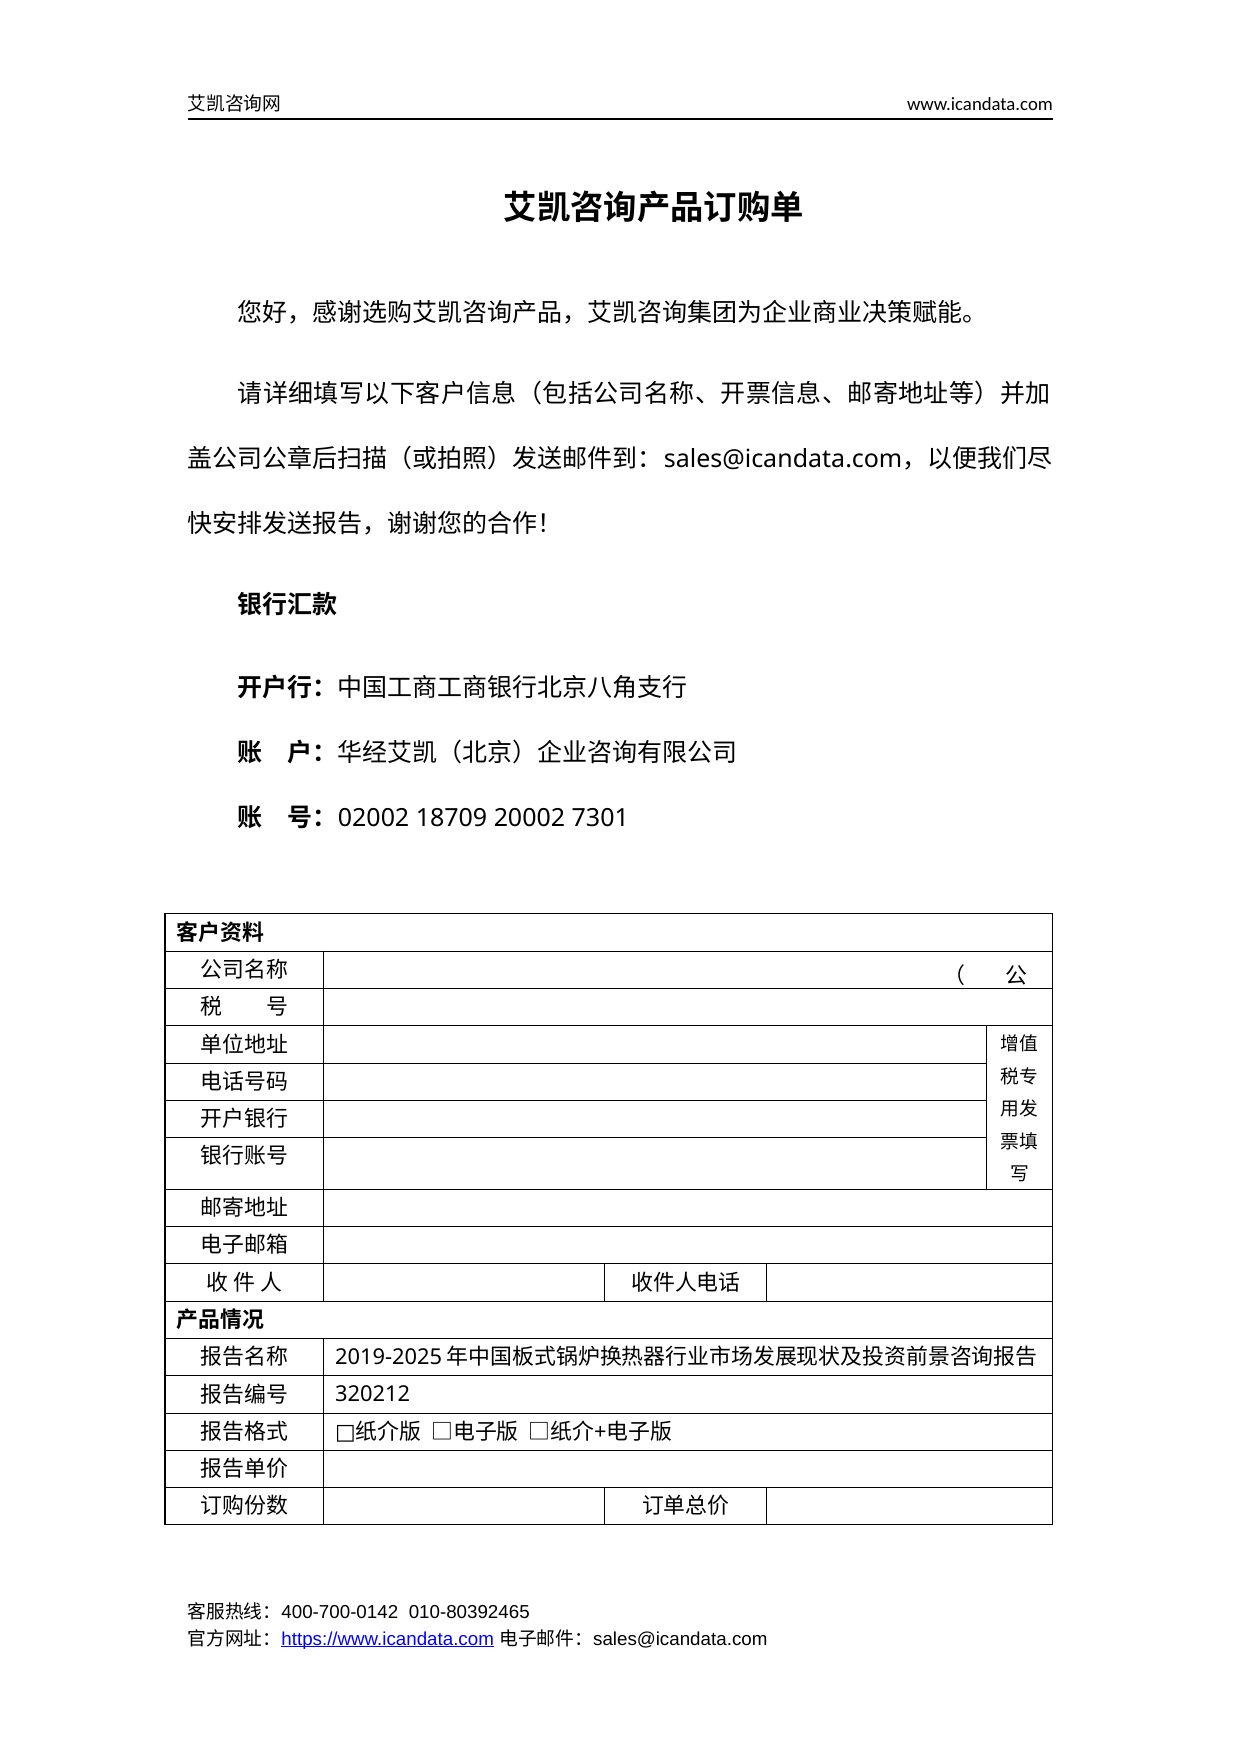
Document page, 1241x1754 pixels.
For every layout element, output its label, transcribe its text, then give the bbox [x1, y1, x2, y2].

table_cell 2019-2025年中国板式锅炉换热器行业市场发展现状及投资前景咨询报告 [324, 1339, 1052, 1375]
table_cell 开户银行 [166, 1101, 323, 1137]
table_cell [324, 1064, 986, 1100]
text 开户行：中国工商工商银行北京八角支行 [187, 653, 1053, 718]
text 账 号：02002 18709 20002 7301 [187, 783, 1053, 848]
table_cell 税 号 [166, 989, 323, 1025]
table_cell [324, 989, 1052, 1025]
table_cell [324, 1488, 604, 1524]
table_cell [324, 1101, 986, 1137]
table_cell 增值税专用发票填写 [987, 1026, 1052, 1189]
table_cell 收件人电话 [605, 1264, 766, 1301]
text 艾凯咨询产品订购单 [187, 172, 1053, 237]
table_cell 单位地址 [166, 1026, 323, 1062]
text 您好，感谢选购艾凯咨询产品，艾凯咨询集团为企业商业决策赋能。 [187, 278, 1053, 343]
table_cell [324, 1264, 604, 1301]
table_cell □纸介版 □电子版 □纸介+电子版 [324, 1414, 1052, 1450]
table_cell [767, 1264, 1052, 1301]
table_cell 收 件 人 [166, 1264, 323, 1301]
table_cell 报告编号 [166, 1376, 323, 1412]
table_cell [324, 1190, 1052, 1226]
table_cell [324, 1026, 986, 1062]
table_cell 报告名称 [166, 1339, 323, 1375]
table_cell 订购份数 [166, 1488, 323, 1524]
text 银行汇款 [187, 570, 1053, 635]
table_cell [324, 1227, 1052, 1263]
table_cell 邮寄地址 [166, 1190, 323, 1226]
table_cell [324, 1451, 1052, 1487]
table_cell 银行账号 [166, 1138, 323, 1189]
table_cell [324, 952, 1052, 988]
table_cell 订单总价 [605, 1488, 766, 1524]
table_cell 电子邮箱 [166, 1227, 323, 1263]
text 请详细填写以下客户信息（包括公司名称、开票信息、邮寄地址等）并加盖公司公章后扫描（或拍照）发送邮件到：sales@icandata.com，以便我们尽快安排发送报告，谢谢您的合作！ [187, 359, 1053, 554]
table_cell [324, 1138, 986, 1189]
table_cell 产品情况 [166, 1302, 1052, 1338]
text 账 户：华经艾凯（北京）企业咨询有限公司 [187, 718, 1053, 783]
table_cell [767, 1488, 1052, 1524]
table_cell 电话号码 [166, 1064, 323, 1100]
table_cell 报告格式 [166, 1414, 323, 1450]
table_cell 320212 [324, 1376, 1052, 1412]
table_header 客户资料 [166, 914, 1052, 951]
table_cell 公司名称 [166, 952, 323, 988]
table_cell 报告单价 [166, 1451, 323, 1487]
